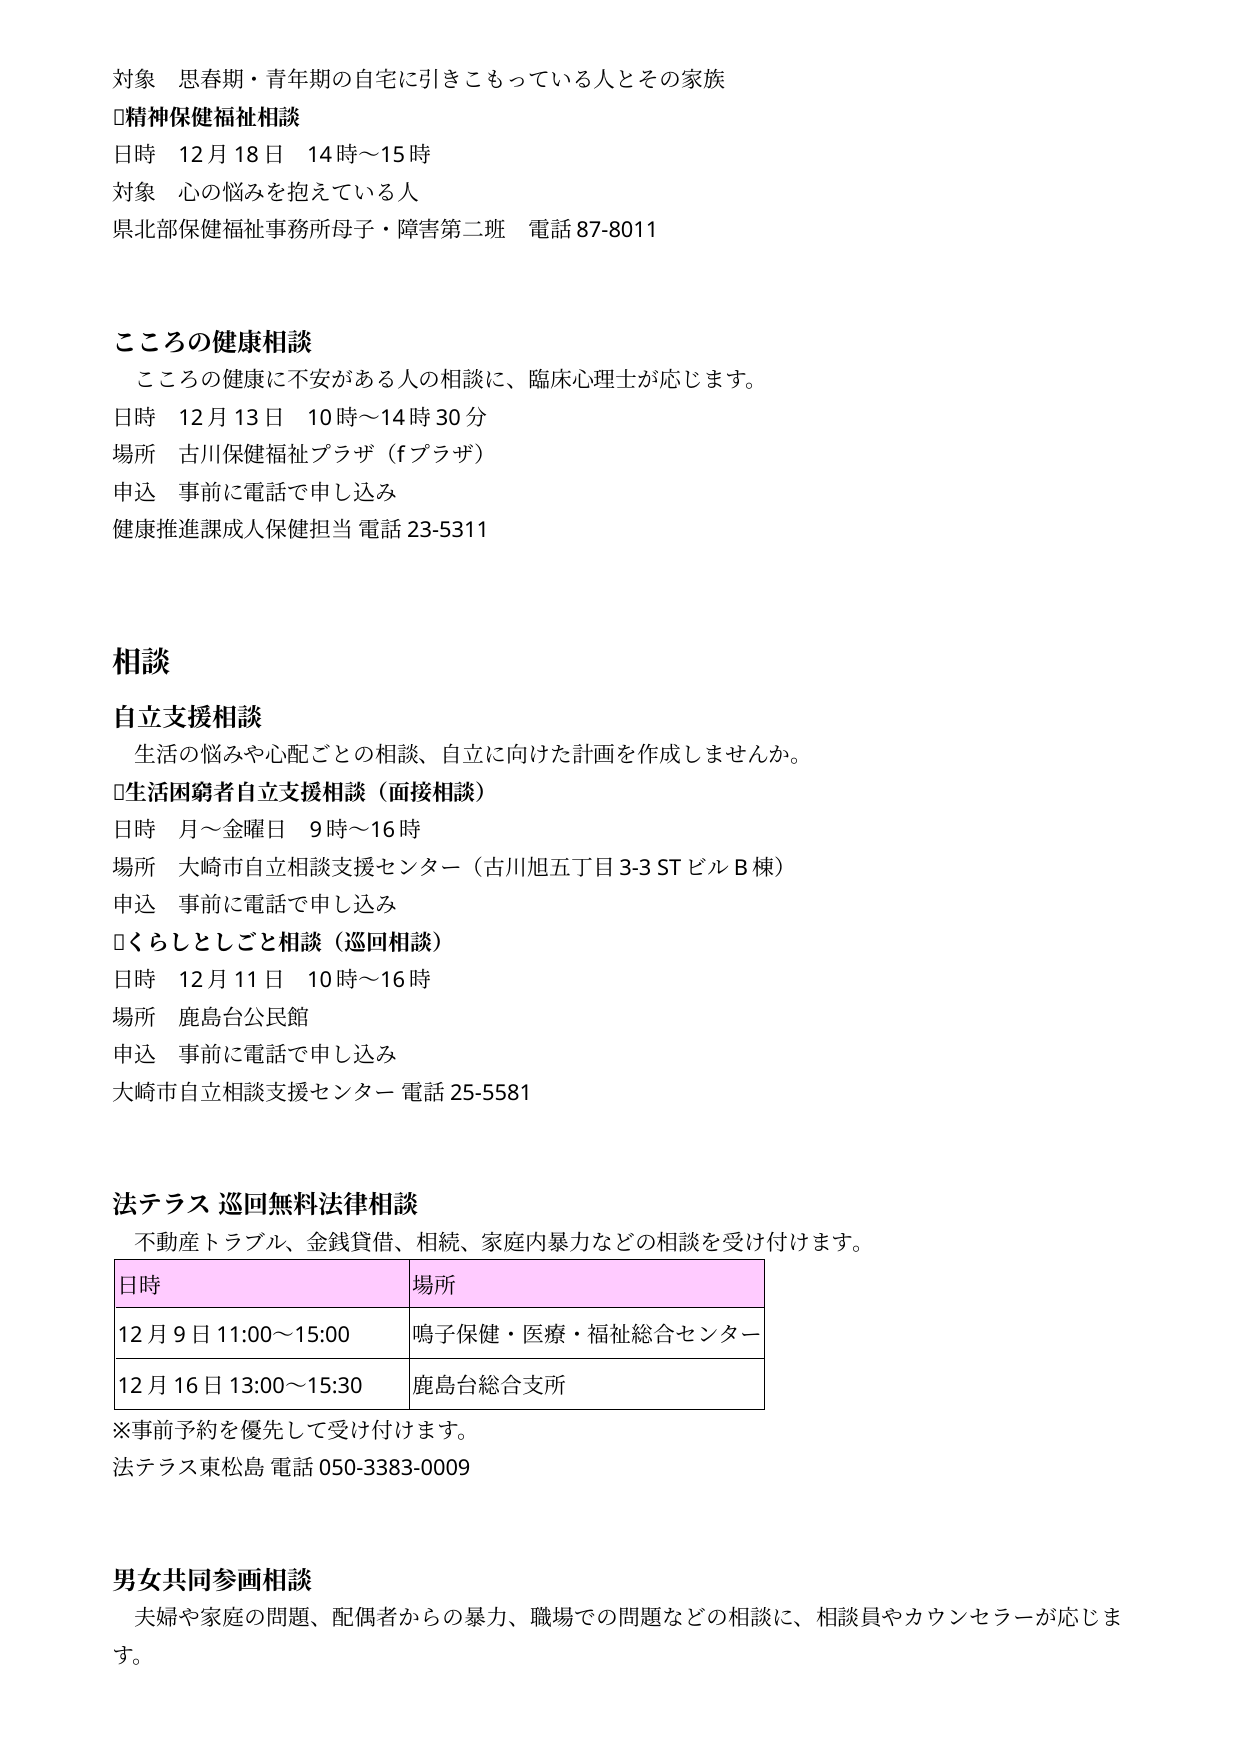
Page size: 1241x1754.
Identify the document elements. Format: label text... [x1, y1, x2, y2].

text 対象 思春期・青年期の自宅に引きこもっている人とその家族 [112, 59, 1128, 97]
text 対象 心の悩みを抱えている人 [112, 172, 1128, 209]
text 日時 12月18日 14時～15時 [112, 134, 1128, 172]
table_cell 鳴子保健・医療・福祉総合センター [410, 1308, 764, 1358]
text 場所 鹿島台公民館 [112, 997, 1128, 1034]
text 夫婦や家庭の問題、配偶者からの暴力、職場での問題などの相談に、相談員やカウンセラーが応じます。 [112, 1597, 1128, 1672]
text 日時 12月13日 10時～14時30分 [112, 397, 1128, 434]
text 生活困窮者自立支援相談（面接相談） [112, 772, 1128, 809]
text 相談 [112, 622, 1128, 697]
text 男女共同参画相談 [112, 1560, 1128, 1597]
text 大崎市自立相談支援センター 電話25-5581 [112, 1072, 1128, 1109]
text 健康推進課成人保健担当 電話23-5311 [112, 509, 1128, 547]
table_header 日時 [115, 1260, 409, 1307]
text こころの健康相談 [112, 322, 1128, 359]
text ※事前予約を優先して受け付けます。 [112, 1410, 1128, 1447]
text 場所 大崎市自立相談支援センター（古川旭五丁目3-3 STビルB棟） [112, 847, 1128, 884]
text 場所 古川保健福祉プラザ（fプラザ） [112, 434, 1128, 472]
text 日時 12月11日 10時～16時 [112, 959, 1128, 997]
text 法テラス 巡回無料法律相談 [112, 1184, 1128, 1222]
table_cell 12月9日11:00～15:00 [115, 1308, 409, 1358]
text 日時 月～金曜日 9時～16時 [112, 809, 1128, 847]
text 不動産トラブル、金銭貸借、相続、家庭内暴力などの相談を受け付けます。 [112, 1222, 1128, 1259]
table_header 場所 [410, 1260, 764, 1307]
text くらしとしごと相談（巡回相談） [112, 922, 1128, 959]
text 申込 事前に電話で申し込み [112, 1034, 1128, 1072]
text 法テラス東松島 電話050-3383-0009 [112, 1447, 1128, 1485]
text こころの健康に不安がある人の相談に、臨床心理士が応じます。 [112, 359, 1128, 397]
text 自立支援相談 [112, 697, 1128, 734]
text 精神保健福祉相談 [112, 97, 1128, 134]
text 県北部保健福祉事務所母子・障害第二班 電話87-8011 [112, 209, 1128, 247]
text 生活の悩みや心配ごとの相談、自立に向けた計画を作成しませんか。 [112, 734, 1128, 772]
text 申込 事前に電話で申し込み [112, 472, 1128, 509]
text 申込 事前に電話で申し込み [112, 884, 1128, 922]
table_cell 12月16日13:00～15:30 [115, 1359, 409, 1409]
table_cell 鹿島台総合支所 [410, 1359, 764, 1409]
